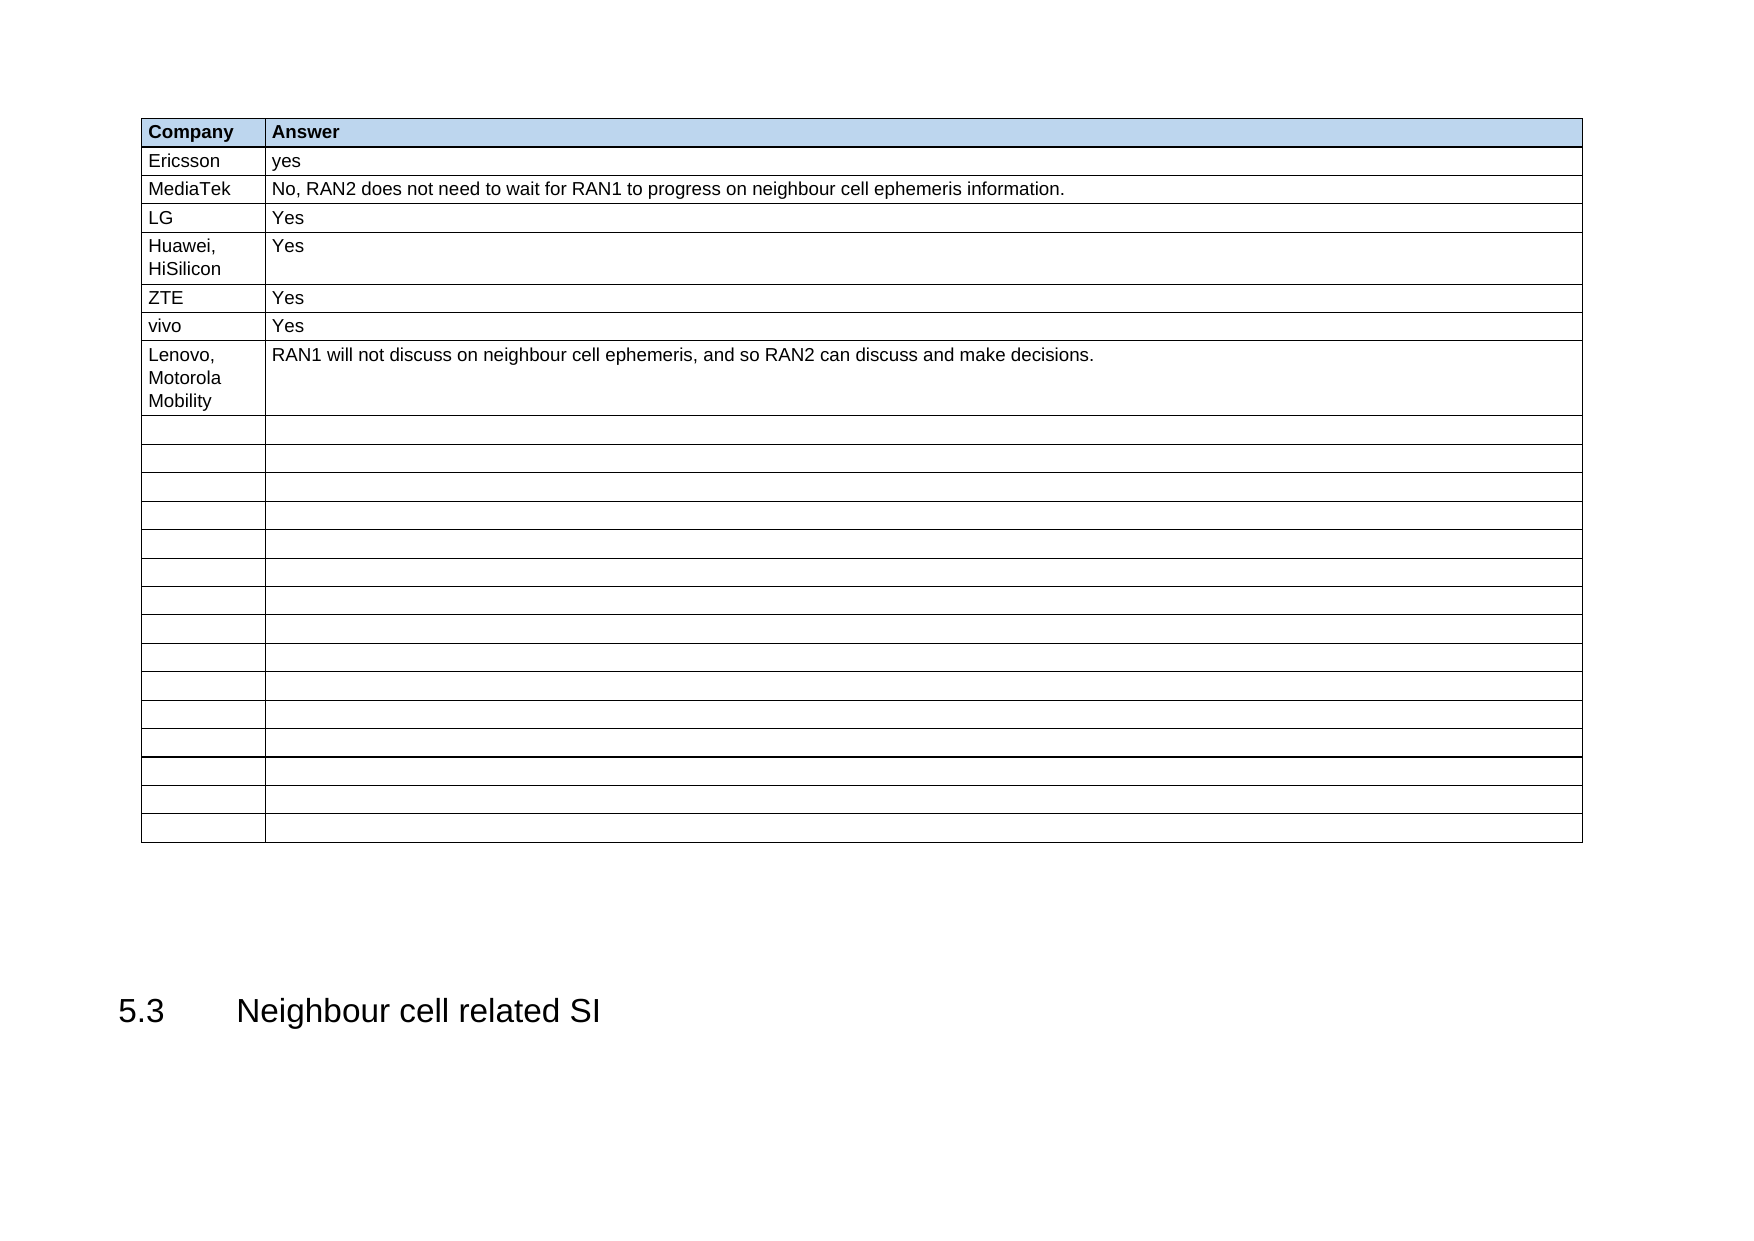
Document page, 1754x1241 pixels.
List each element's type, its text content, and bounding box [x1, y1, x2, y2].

table_cell yes [266, 148, 1582, 175]
table_cell [142, 615, 265, 643]
table_cell [266, 502, 1582, 529]
table_cell Yes [266, 204, 1582, 232]
table_cell Yes [266, 285, 1582, 312]
table_cell [266, 445, 1582, 472]
table_cell No, RAN2 does not need to wait for RAN1 to progress on neighbour cell ephemeris information. [266, 176, 1582, 203]
table_header Answer [266, 119, 1582, 146]
table_cell [142, 644, 265, 671]
table_cell [142, 729, 265, 756]
table_cell Lenovo, Motorola Mobility [142, 341, 265, 415]
table_cell [142, 814, 265, 842]
table_cell Yes [266, 233, 1582, 283]
table_cell [142, 559, 265, 586]
table_cell [266, 758, 1582, 785]
table_cell [266, 559, 1582, 586]
table_cell [266, 416, 1582, 444]
table_cell [142, 758, 265, 785]
table_cell [266, 672, 1582, 699]
subtitle 5.3 Neighbour cell related SI [118, 991, 1606, 1029]
table_cell [266, 786, 1582, 813]
table_cell [142, 473, 265, 501]
table_cell Ericsson [142, 148, 265, 175]
table_cell [266, 701, 1582, 728]
table_cell [142, 530, 265, 557]
table_cell [266, 729, 1582, 756]
table_cell RAN1 will not discuss on neighbour cell ephemeris, and so RAN2 can discuss and make decisions. [266, 341, 1582, 415]
table_cell LG [142, 204, 265, 232]
table_cell [266, 644, 1582, 671]
table_cell [142, 701, 265, 728]
table_cell [142, 587, 265, 614]
table_cell [266, 615, 1582, 643]
table_cell [266, 530, 1582, 557]
table_cell vivo [142, 313, 265, 340]
table_cell [142, 445, 265, 472]
table_cell [142, 416, 265, 444]
table_cell [266, 587, 1582, 614]
table_cell Yes [266, 313, 1582, 340]
table_cell [266, 814, 1582, 842]
table_header Company [142, 119, 265, 146]
table_cell [266, 473, 1582, 501]
table_cell [142, 502, 265, 529]
table_cell MediaTek [142, 176, 265, 203]
table_cell [142, 672, 265, 699]
table_cell Huawei, HiSilicon [142, 233, 265, 283]
table_cell ZTE [142, 285, 265, 312]
table_cell [142, 786, 265, 813]
